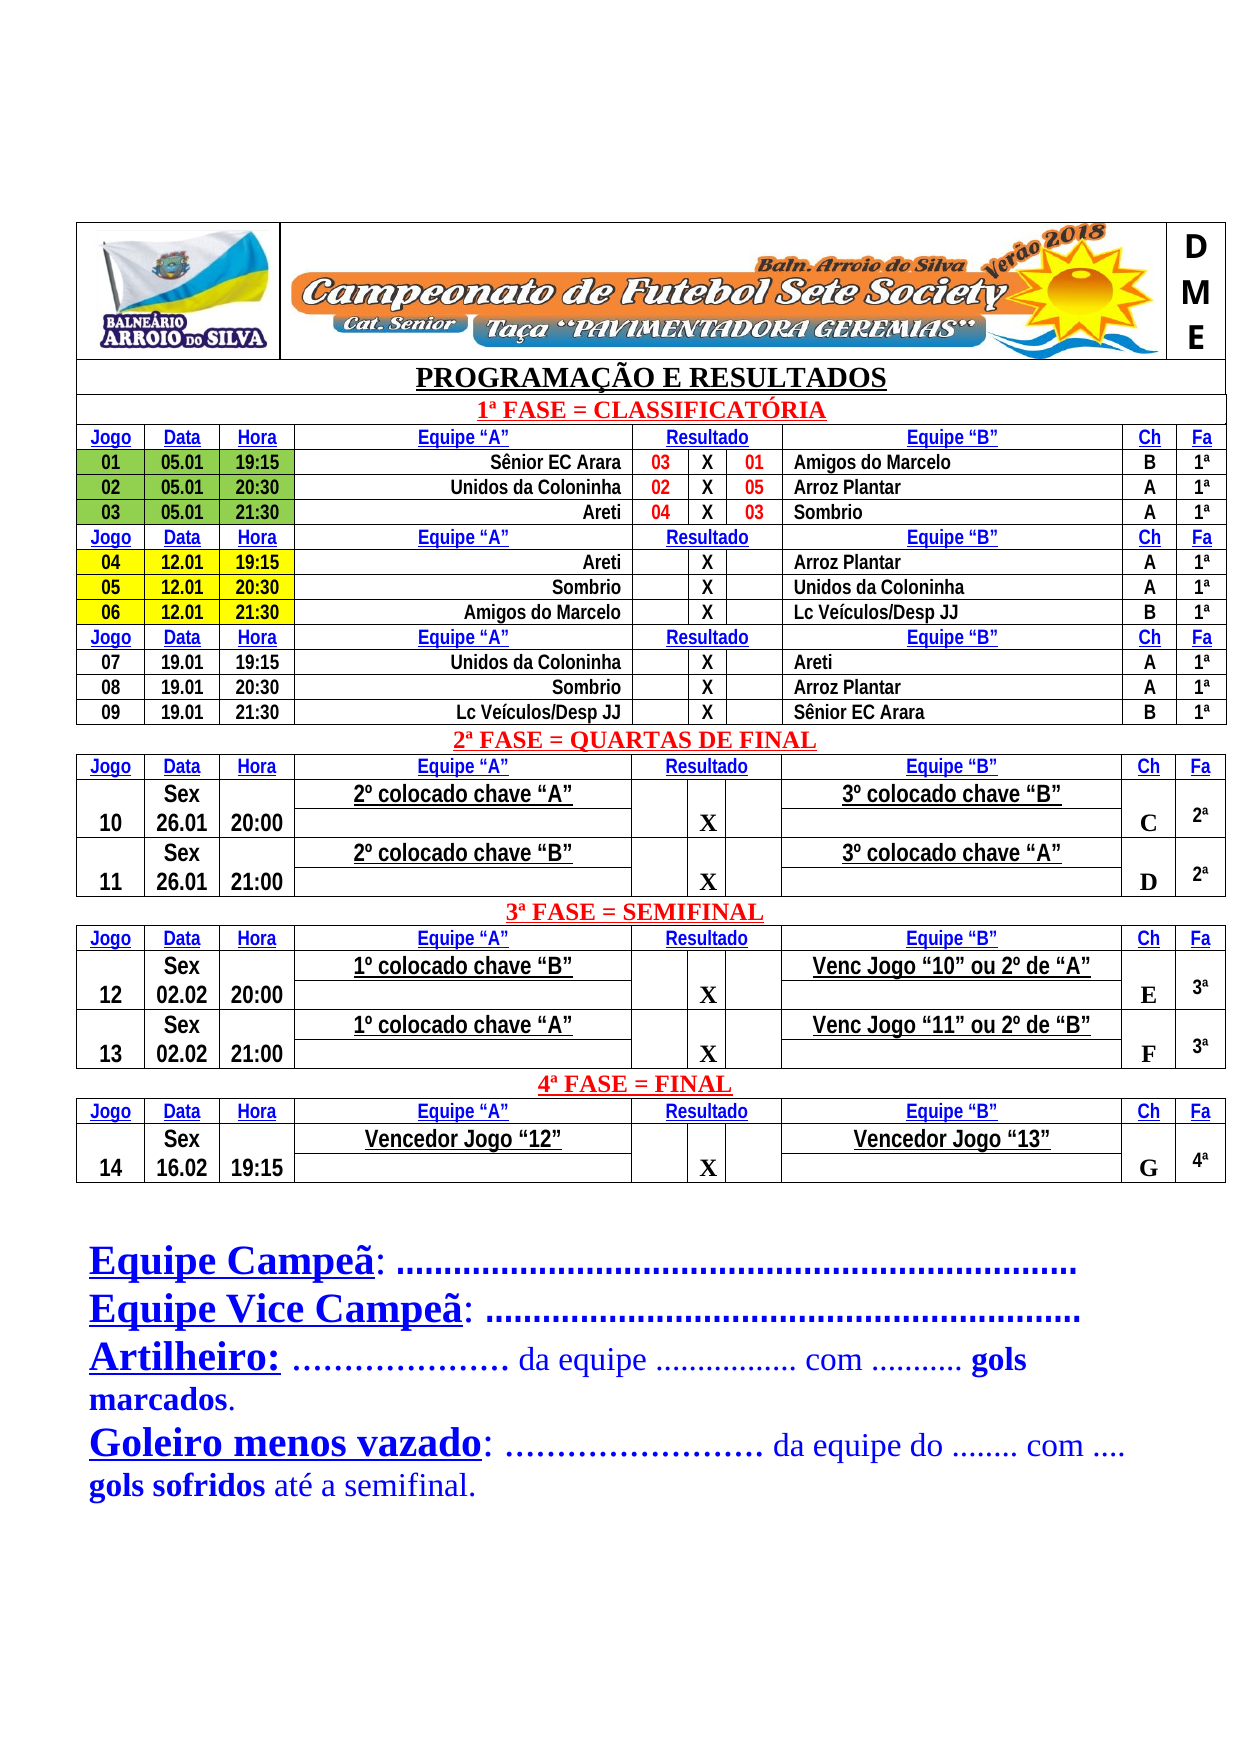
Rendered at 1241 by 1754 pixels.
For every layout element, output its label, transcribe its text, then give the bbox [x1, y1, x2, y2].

table_cell X [688, 951, 725, 1009]
text 3ª FASE = SEMIFINAL [89, 897, 1181, 925]
table_cell Equipe “A” [295, 525, 632, 549]
table_cell [633, 575, 688, 599]
table_cell Arroz Plantar [783, 550, 1122, 574]
table_cell 08 [77, 675, 144, 699]
table_cell [632, 1124, 687, 1182]
table_cell 12 [77, 951, 144, 1009]
table_cell Venc Jogo “11” ou 2º de “B” [782, 1010, 1121, 1038]
text Equipe Vice Campeã: ............................................................... [89, 1283, 1181, 1331]
table_cell Arroz Plantar [783, 675, 1122, 699]
table_cell Resultado [633, 525, 782, 549]
table_cell Unidos da Coloninha [295, 475, 632, 499]
table_cell [727, 575, 782, 599]
table_cell F [1122, 1010, 1175, 1068]
table_cell 20:00 [220, 780, 294, 837]
table_cell 07 [77, 650, 144, 674]
table_cell Lc Veículos/Desp JJ [783, 600, 1122, 624]
table_cell 13 [77, 1010, 144, 1068]
text Equipe Campeã: ........................................................................ [89, 1235, 1181, 1283]
table_cell [633, 650, 688, 674]
table_cell 1ª [1177, 450, 1226, 474]
table_cell X [689, 700, 726, 724]
table_cell 19:15 [220, 450, 294, 474]
table_header Jogo [77, 755, 144, 778]
table_cell Areti [295, 550, 632, 574]
table_cell A [1123, 650, 1176, 674]
table_cell Sex 16.02 [145, 1124, 219, 1182]
table_cell 21:30 [220, 700, 294, 724]
picture [88, 223, 279, 359]
table_cell 04 [77, 550, 144, 574]
table_header [281, 223, 291, 359]
table_cell X [689, 475, 726, 499]
table_cell [632, 780, 687, 837]
table_cell Fa [1177, 625, 1226, 649]
table_cell [295, 981, 631, 1009]
table_cell 1ª [1177, 700, 1226, 724]
table_cell B [1123, 600, 1176, 624]
table_header Fa [1176, 926, 1225, 950]
table_cell [726, 780, 781, 837]
table_cell 05.01 [145, 500, 219, 524]
table_cell X [689, 450, 726, 474]
table_cell [727, 675, 782, 699]
table_cell 1ª [1177, 600, 1226, 624]
table_cell 09 [77, 700, 144, 724]
table_cell 19.01 [145, 650, 219, 674]
table_cell X [688, 780, 725, 837]
table_cell 20:30 [220, 475, 294, 499]
text Goleiro menos vazado: ......................... da equipe do ........ com .... gols sofridos até a semifinal. [89, 1417, 1181, 1504]
table_cell 21:30 [220, 500, 294, 524]
table_cell 03 [727, 500, 782, 524]
table_cell Ch [1123, 425, 1176, 449]
table_cell X [688, 838, 725, 896]
picture [291, 223, 1159, 359]
table_cell 3º colocado chave “B” [782, 780, 1121, 808]
table_cell Sênior EC Arara [295, 450, 632, 474]
table_cell X [689, 600, 726, 624]
table_cell B [1123, 450, 1176, 474]
table_cell A [1123, 475, 1176, 499]
table_cell 2ª [1176, 780, 1225, 837]
table_cell 11 [77, 838, 144, 896]
table_cell Fa [1177, 425, 1226, 449]
table_header Fa [1176, 755, 1225, 778]
table_cell 10 [77, 780, 144, 837]
table_cell [632, 1010, 687, 1068]
table_cell B [1123, 700, 1176, 724]
table_cell X [689, 675, 726, 699]
table_cell Unidos da Coloninha [783, 575, 1122, 599]
table_cell A [1123, 675, 1176, 699]
table_cell [727, 550, 782, 574]
table_header Hora [220, 926, 294, 950]
table_cell E [1122, 951, 1175, 1009]
table_cell [295, 1040, 631, 1068]
table_cell 21:00 [220, 838, 294, 896]
table_header Ch [1122, 926, 1175, 950]
table_cell Arroz Plantar [783, 475, 1122, 499]
table_cell [295, 809, 631, 837]
table_cell 3ª [1176, 1010, 1225, 1068]
table_header Jogo [77, 926, 144, 950]
table_cell Sênior EC Arara [783, 700, 1122, 724]
table_cell Sombrio [783, 500, 1122, 524]
table_cell 1ª [1177, 550, 1226, 574]
table_header Fa [1176, 1099, 1225, 1123]
table_header Equipe “B” [782, 926, 1121, 950]
table_cell 14 [77, 1124, 144, 1182]
table_cell [727, 600, 782, 624]
table_cell 1ª FASE = CLASSIFICATÓRIA [77, 395, 1226, 424]
table_cell Vencedor Jogo “12” [295, 1124, 631, 1153]
table_cell Sex 26.01 [145, 838, 219, 896]
table_cell 1ª [1177, 475, 1226, 499]
table_cell Hora [220, 425, 294, 449]
table_cell [782, 981, 1121, 1009]
table_cell 1ª [1177, 500, 1226, 524]
table_cell X [689, 550, 726, 574]
table_cell Areti [783, 650, 1122, 674]
table_header Jogo [77, 1099, 144, 1123]
table_header Equipe “A” [295, 926, 631, 950]
table_cell X [688, 1124, 725, 1182]
table_cell 05.01 [145, 475, 219, 499]
table_cell X [689, 575, 726, 599]
table_cell A [1123, 575, 1176, 599]
table_cell Fa [1177, 525, 1226, 549]
table_cell [633, 550, 688, 574]
table_cell Jogo [77, 525, 144, 549]
table_cell [633, 700, 688, 724]
table_header Resultado [632, 926, 781, 950]
table_header Data [145, 1099, 219, 1123]
table_header Equipe “B” [782, 1099, 1121, 1123]
table_cell Sex 02.02 [145, 1010, 219, 1068]
table_cell 2º colocado chave “A” [295, 780, 631, 808]
table_header Ch [1122, 755, 1175, 778]
table_cell 19.01 [145, 700, 219, 724]
table_cell Equipe “B” [783, 625, 1122, 649]
table_cell 12.01 [145, 550, 219, 574]
table_cell [782, 1040, 1121, 1068]
table_cell 2º colocado chave “B” [295, 838, 631, 867]
table_cell Unidos da Coloninha [295, 650, 632, 674]
table_cell 21:30 [220, 600, 294, 624]
table_cell [726, 1010, 781, 1068]
table_cell 3ª [1176, 951, 1225, 1009]
table_cell [782, 809, 1121, 837]
table_cell [727, 700, 782, 724]
table_cell 1ª [1177, 675, 1226, 699]
table_cell Equipe “B” [783, 525, 1122, 549]
table_cell Lc Veículos/Desp JJ [295, 700, 632, 724]
table_cell 1º colocado chave “A” [295, 1010, 631, 1038]
table_cell 04 [633, 500, 688, 524]
table_cell 1ª [1177, 650, 1226, 674]
table_cell A [1123, 500, 1176, 524]
text 2ª FASE = QUARTAS DE FINAL [89, 725, 1181, 753]
table_cell X [688, 1010, 725, 1068]
table_header Equipe “A” [295, 1099, 631, 1123]
table_cell 19.01 [145, 675, 219, 699]
table_cell 12.01 [145, 600, 219, 624]
table_cell C [1122, 780, 1175, 837]
table_header Ch [1122, 1099, 1175, 1123]
table_cell G [1122, 1124, 1175, 1182]
table_cell Data [145, 425, 219, 449]
table_cell 19:15 [220, 1124, 294, 1182]
table_cell 19:15 [220, 650, 294, 674]
table_cell 02 [77, 475, 144, 499]
table_cell [726, 951, 781, 1009]
table_header Equipe “B” [782, 755, 1121, 778]
table_cell Ch [1123, 625, 1176, 649]
text Artilheiro: ..................... da equipe ................. com ........... gols marcados. [89, 1331, 1181, 1417]
table_header Data [145, 755, 219, 778]
table_cell A [1123, 550, 1176, 574]
table_header [77, 223, 88, 359]
table_cell Hora [220, 525, 294, 549]
table_cell Hora [220, 625, 294, 649]
table_cell Areti [295, 500, 632, 524]
table_cell Sombrio [295, 575, 632, 599]
table_cell 21:00 [220, 1010, 294, 1068]
table_cell [633, 600, 688, 624]
table_header [1159, 223, 1166, 359]
table_cell 1ª [1177, 575, 1226, 599]
table_cell 02 [633, 475, 688, 499]
table_cell Vencedor Jogo “13” [782, 1124, 1121, 1153]
table_cell [727, 650, 782, 674]
table_cell 01 [727, 450, 782, 474]
table_header Data [145, 926, 219, 950]
table_cell Equipe “A” [295, 625, 632, 649]
table_cell Resultado [633, 625, 782, 649]
table_cell X [689, 500, 726, 524]
table_cell [295, 1154, 631, 1182]
table_cell Sex 02.02 [145, 951, 219, 1009]
table_cell 20:30 [220, 675, 294, 699]
table_cell 03 [77, 500, 144, 524]
table_cell [632, 838, 687, 896]
table_cell Data [145, 525, 219, 549]
table_cell Sombrio [295, 675, 632, 699]
table_cell 1º colocado chave “B” [295, 951, 631, 980]
table_cell PROGRAMAÇÃO E RESULTADOS [77, 360, 1225, 394]
table_cell [726, 838, 781, 896]
table_cell Jogo [77, 625, 144, 649]
table_cell 20:00 [220, 951, 294, 1009]
table_cell Ch [1123, 525, 1176, 549]
table_cell Equipe “B” [783, 425, 1122, 449]
table_cell [782, 1154, 1121, 1182]
table_cell Amigos do Marcelo [295, 600, 632, 624]
table_cell 19:15 [220, 550, 294, 574]
table_header Resultado [632, 1099, 781, 1123]
table_cell Data [145, 625, 219, 649]
table_cell 4ª [1176, 1124, 1225, 1182]
table_cell [295, 868, 631, 896]
table_header D M E [1167, 223, 1225, 359]
table_cell 3º colocado chave “A” [782, 838, 1121, 867]
table_cell [632, 951, 687, 1009]
table_cell [726, 1124, 781, 1182]
table_header Resultado [632, 755, 781, 778]
text 4ª FASE = FINAL [89, 1069, 1181, 1098]
table_cell [782, 868, 1121, 896]
table_cell Amigos do Marcelo [783, 450, 1122, 474]
table_cell Sex 26.01 [145, 780, 219, 837]
table_cell 03 [633, 450, 688, 474]
table_cell [633, 675, 688, 699]
table_cell Jogo [77, 425, 144, 449]
table_cell 05 [77, 575, 144, 599]
table_cell 20:30 [220, 575, 294, 599]
table_cell Resultado [633, 425, 782, 449]
table_cell 2ª [1176, 838, 1225, 896]
table_cell 01 [77, 450, 144, 474]
table_cell 05.01 [145, 450, 219, 474]
table_cell D [1122, 838, 1175, 896]
table_cell X [689, 650, 726, 674]
table_cell Venc Jogo “10” ou 2º de “A” [782, 951, 1121, 980]
table_header Equipe “A” [295, 755, 631, 778]
table_header Hora [220, 755, 294, 778]
table_header Hora [220, 1099, 294, 1123]
table_cell 12.01 [145, 575, 219, 599]
table_cell 05 [727, 475, 782, 499]
table_cell Equipe “A” [295, 425, 632, 449]
table_cell 06 [77, 600, 144, 624]
